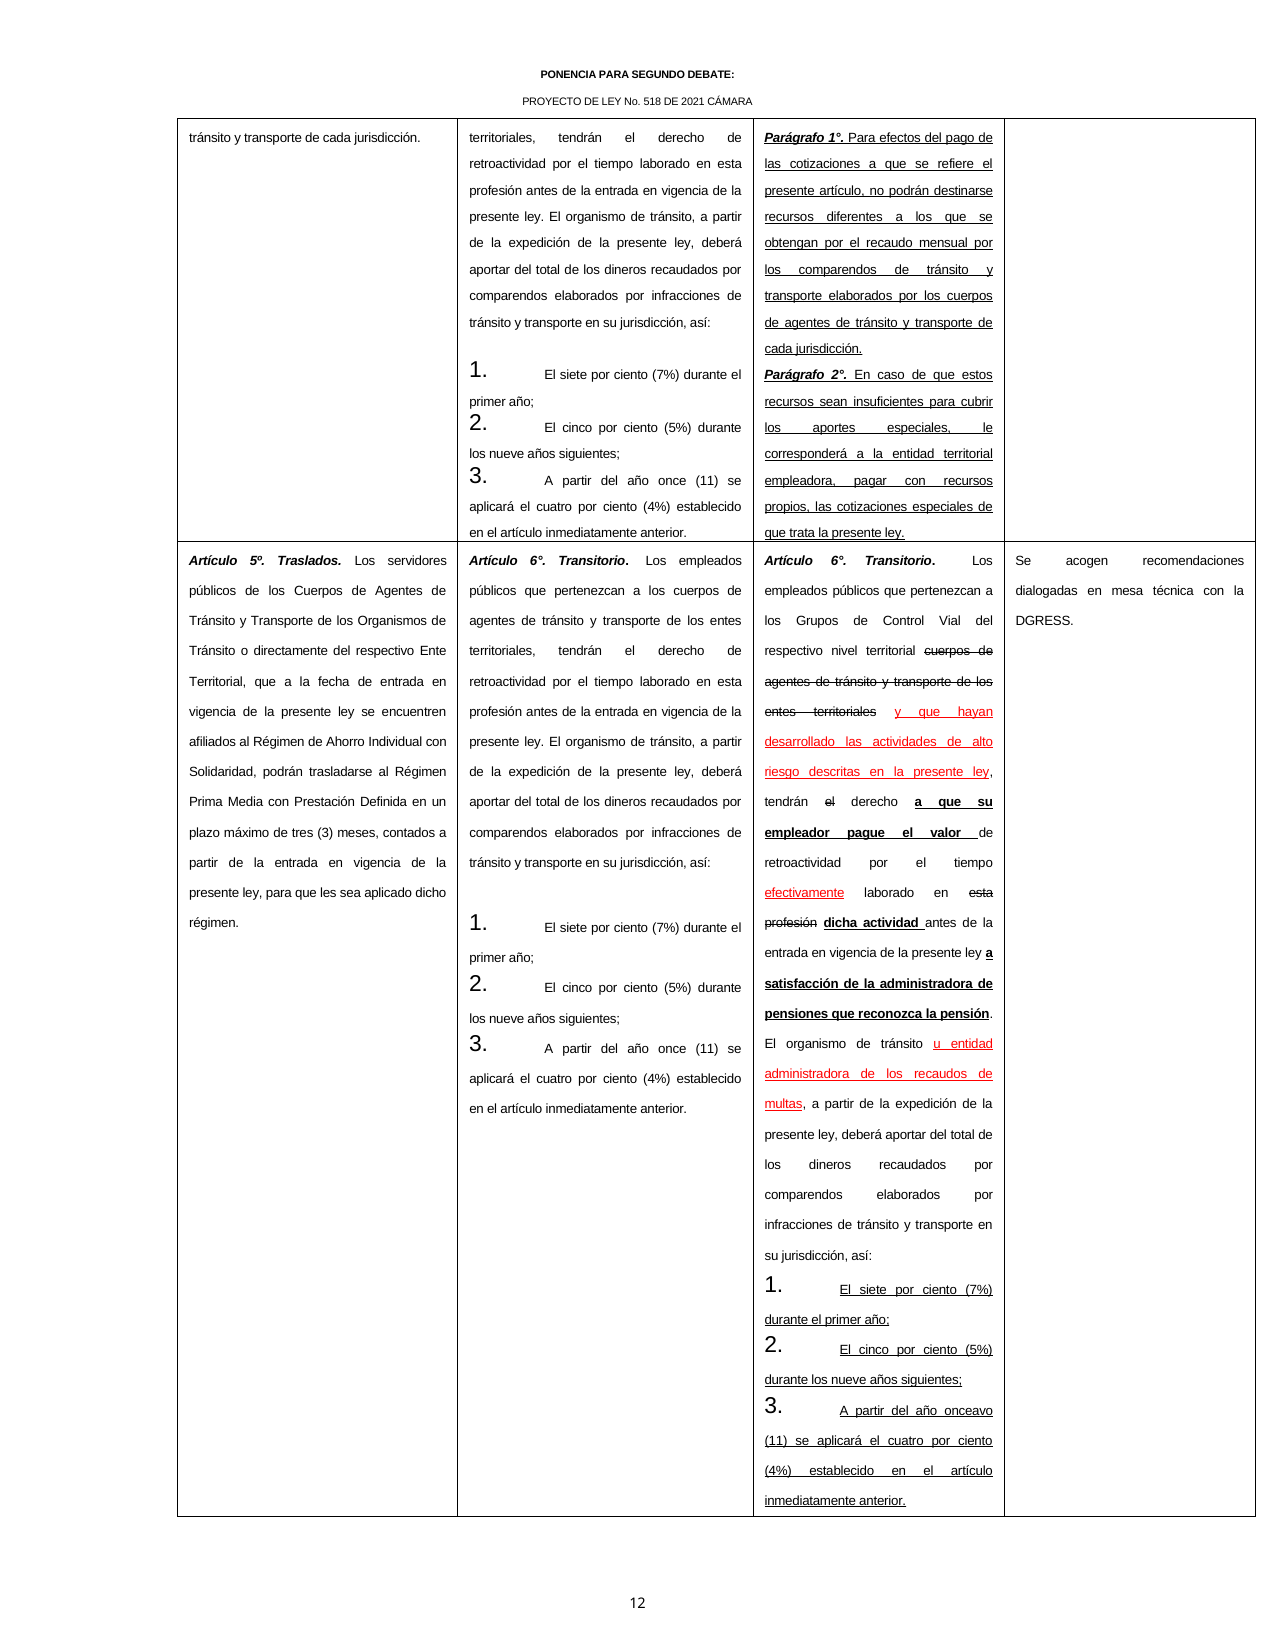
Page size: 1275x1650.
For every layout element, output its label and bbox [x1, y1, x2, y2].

table_cell [178, 119, 457, 541]
table_cell [754, 119, 1004, 541]
table_cell [458, 119, 753, 541]
table_cell [1005, 542, 1255, 1516]
table_cell [754, 542, 1004, 1516]
table_cell [178, 542, 457, 1516]
table_cell [458, 542, 753, 1516]
table_cell [1005, 119, 1255, 541]
